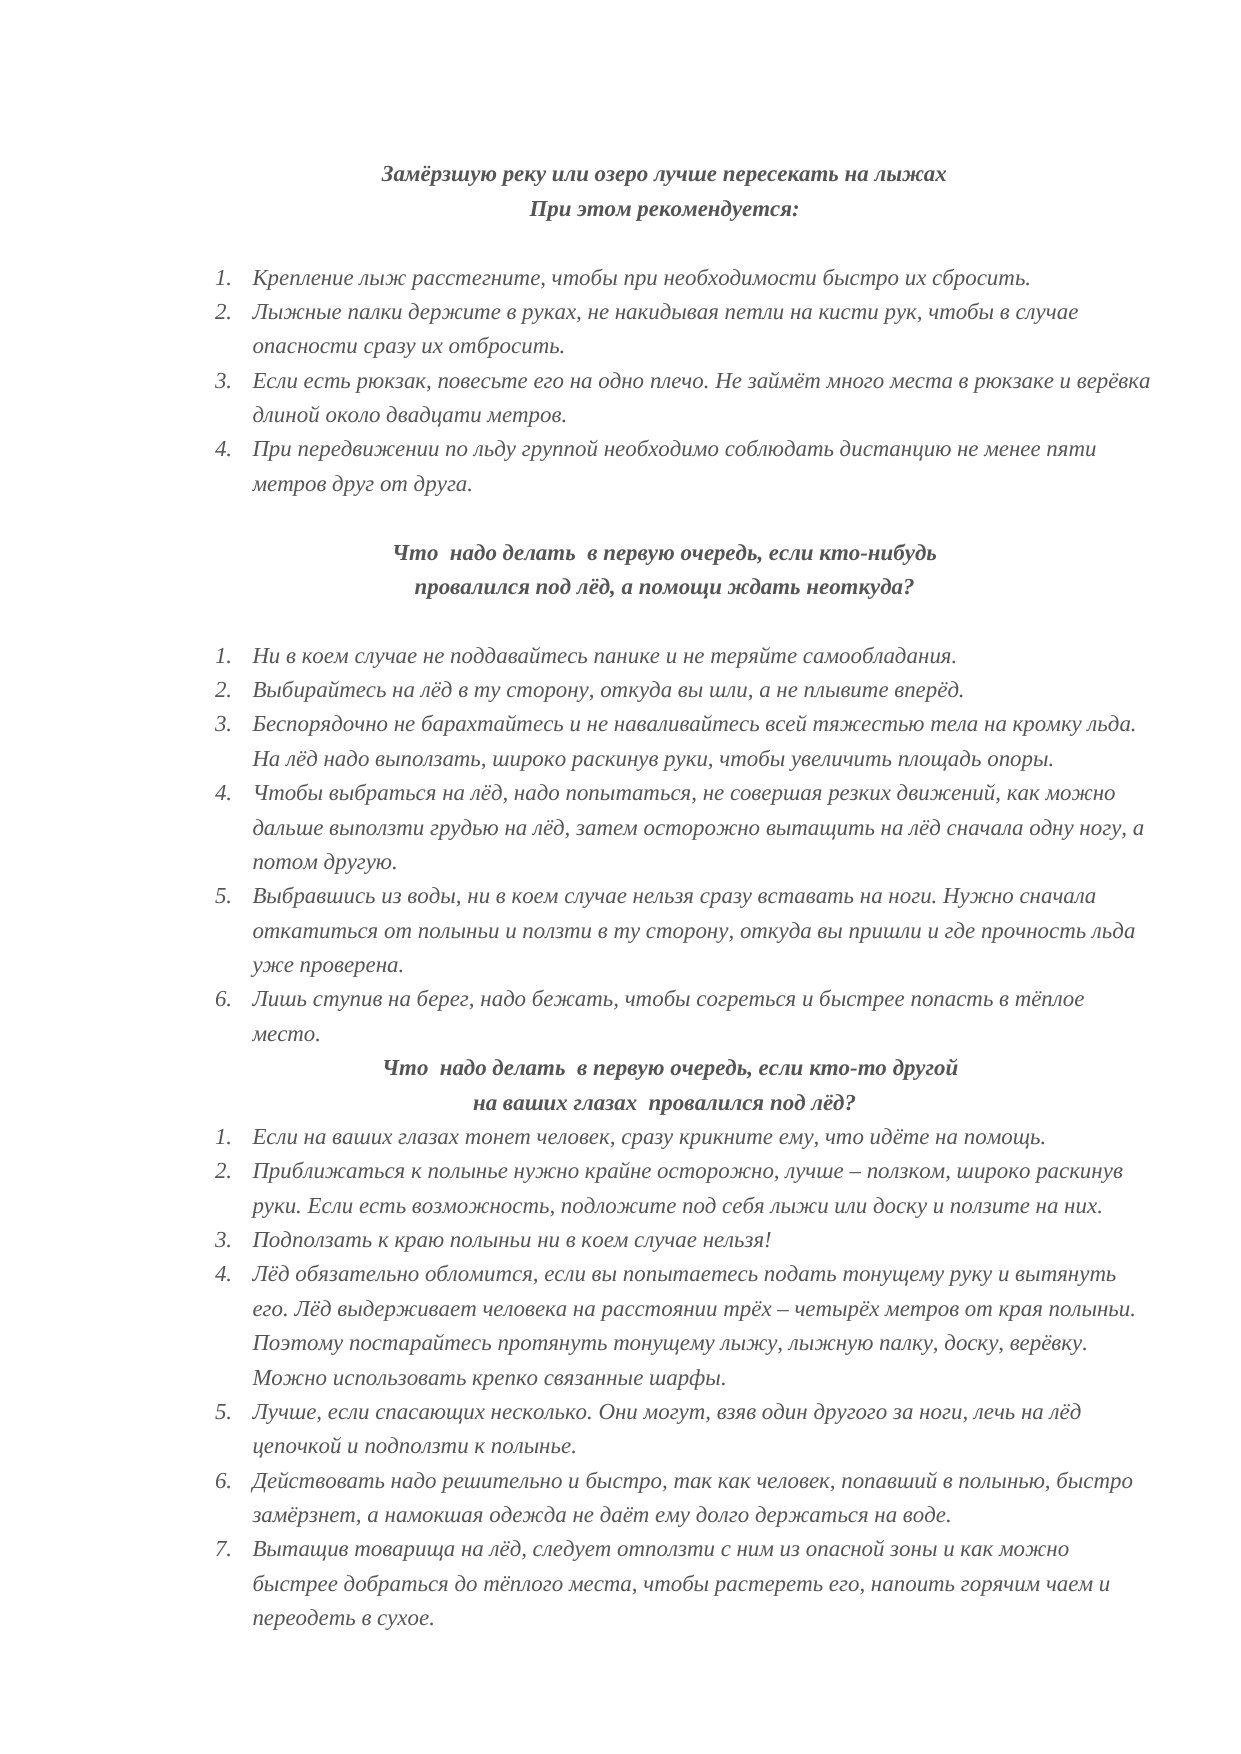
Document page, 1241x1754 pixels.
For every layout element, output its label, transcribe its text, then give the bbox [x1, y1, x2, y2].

list Если на ваших глазах тонет человек, сразу крикните ему, что идёте на помощь. [215, 1115, 1152, 1149]
list Подползать к краю полыньи ни в коем случае нельзя! [215, 1218, 1152, 1252]
list Беспорядочно не барахтайтесь и не наваливайтесь всей тяжестью тела на кромку льда. На лёд надо выползать, широко раскинув руки, чтобы увеличить площадь опоры. [215, 702, 1152, 771]
list Вытащив товарища на лёд, следует отползти с ним из опасной зоны и как можно быстрее добраться до тёплого места, чтобы растереть его, напоить горячим чаем и переодеть в сухое. [215, 1527, 1152, 1631]
text При этом рекомендуется: [177, 187, 1152, 221]
text провалился под лёд, а помощи ждать неоткуда? [177, 565, 1152, 599]
list Лыжные палки держите в руках, не накидывая петли на кисти рук, чтобы в случае опасности сразу их отбросить. [215, 290, 1152, 359]
list Если есть рюкзак, повесьте его на одно плечо. Не займёт много места в рюкзаке и верёвка длиной около двадцати метров. [215, 359, 1152, 427]
list Выбравшись из воды, ни в коем случае нельзя сразу вставать на ноги. Нужно сначала откатиться от полыньи и ползти в ту сторону, откуда вы пришли и где прочность льда уже проверена. [215, 874, 1152, 977]
list Ни в коем случае не поддавайтесь панике и не теряйте самообладания. [215, 634, 1152, 668]
list Крепление лыж расстегните, чтобы при необходимости быстро их сбросить. [215, 256, 1152, 290]
text Что надо делать в первую очередь, если кто-нибудь [177, 531, 1152, 565]
text на ваших глазах провалился под лёд? [177, 1081, 1152, 1115]
list Чтобы выбраться на лёд, надо попытаться, не совершая резких движений, как можно дальше выползти грудью на лёд, затем осторожно вытащить на лёд сначала одну ногу, а потом другую. [215, 771, 1152, 874]
text Замёрзшую реку или озеро лучше пересекать на лыжах [177, 152, 1152, 187]
list Лёд обязательно обломится, если вы попытаетесь подать тонущему руку и вытянуть его. Лёд выдерживает человека на расстоянии трёх – четырёх метров от края полыньи. Поэтому постарайтесь протянуть тонущему лыжу, лыжную палку, доску, верёвку. Можно использовать крепко связанные шарфы. [215, 1252, 1152, 1390]
list При передвижении по льду группой необходимо соблюдать дистанцию не менее пяти метров друг от друга. [215, 427, 1152, 496]
list Приближаться к полынье нужно крайне осторожно, лучше – ползком, широко раскинув руки. Если есть возможность, подложите под себя лыжи или доску и ползите на них. [215, 1149, 1152, 1218]
text Что надо делать в первую очередь, если кто-то другой [177, 1046, 1152, 1081]
list Выбирайтесь на лёд в ту сторону, откуда вы шли, а не плывите вперёд. [215, 668, 1152, 702]
list Лучше, если спасающих несколько. Они могут, взяв один другого за ноги, лечь на лёд цепочкой и подползти к полынье. [215, 1390, 1152, 1459]
list Лишь ступив на берег, надо бежать, чтобы согреться и быстрее попасть в тёплое место. [215, 977, 1152, 1046]
list Действовать надо решительно и быстро, так как человек, попавший в полынью, быстро замёрзнет, а намокшая одежда не даёт ему долго держаться на воде. [215, 1459, 1152, 1527]
